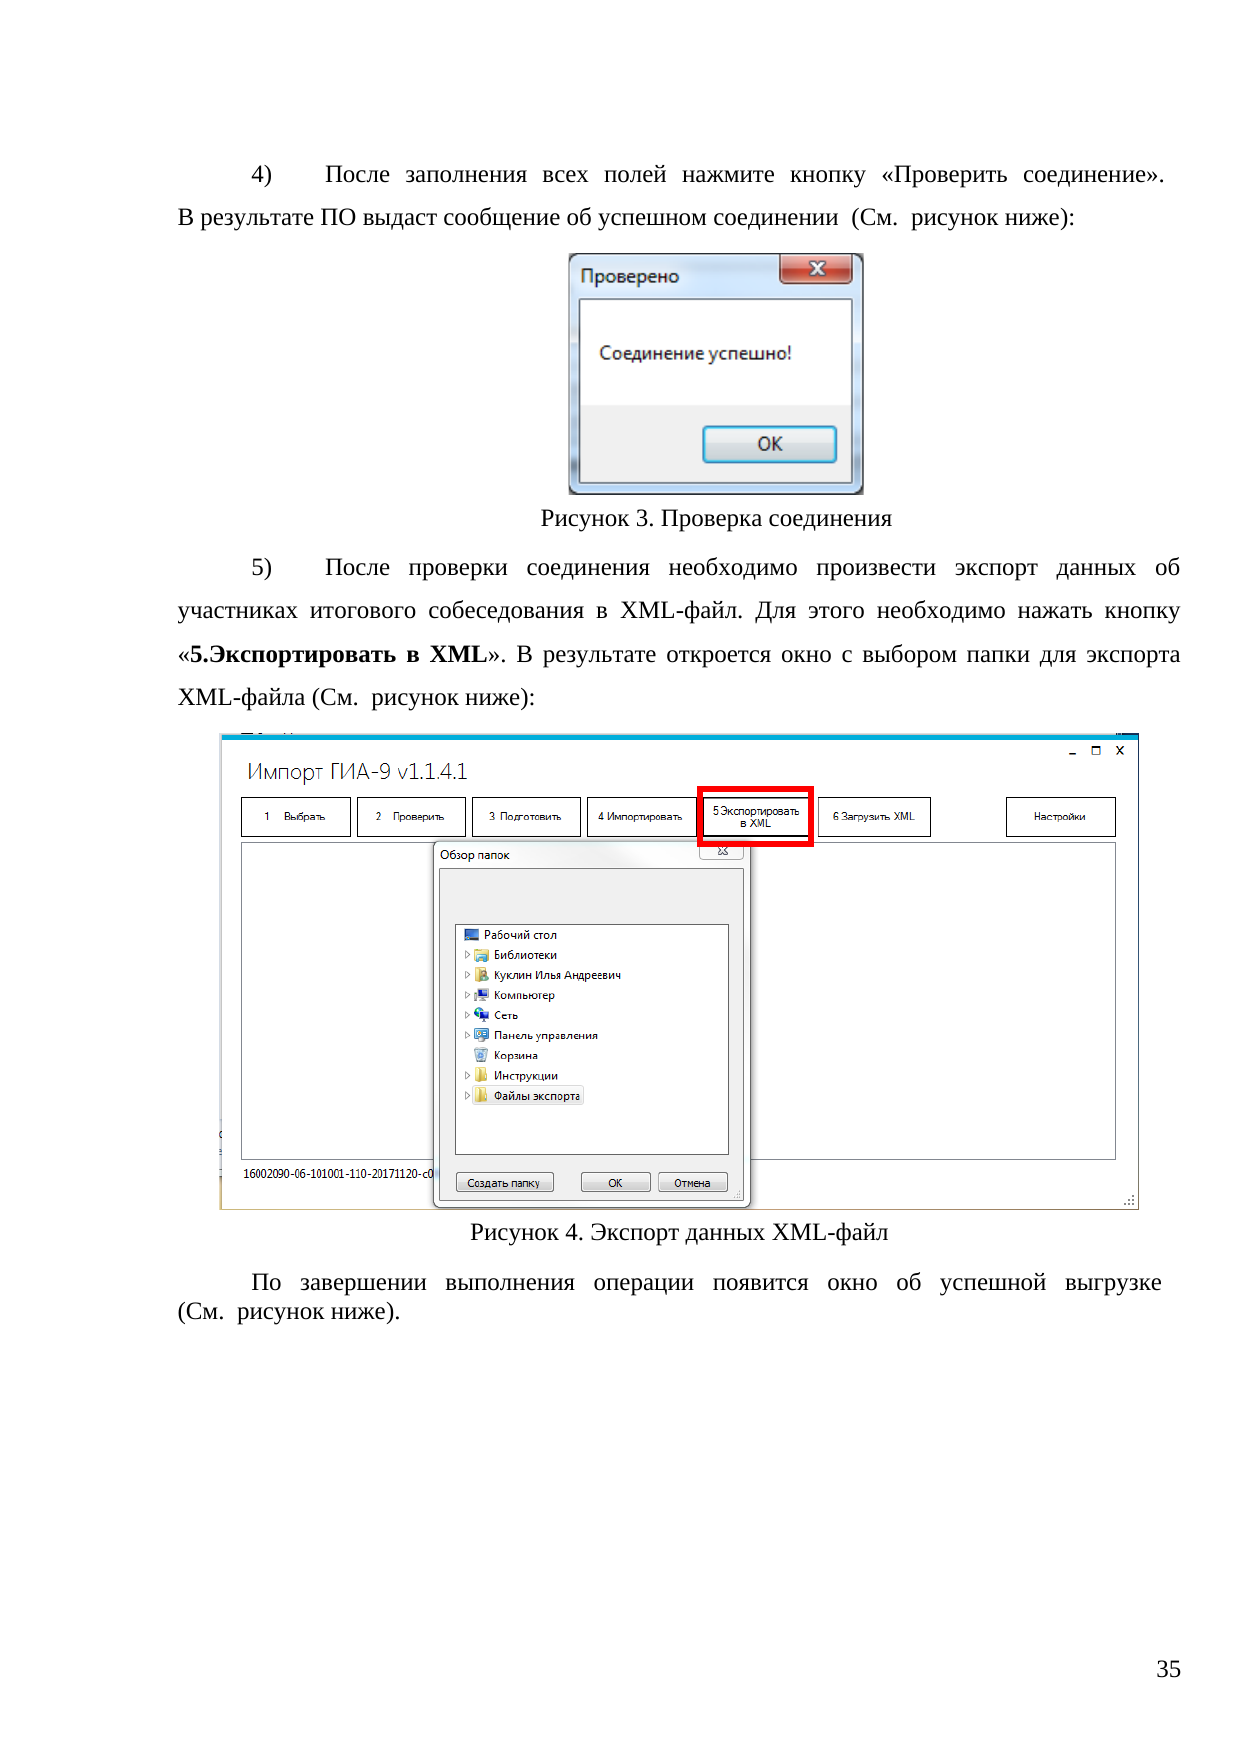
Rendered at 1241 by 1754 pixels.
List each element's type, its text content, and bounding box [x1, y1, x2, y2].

list После заполнения всех полей нажмите кнопку «Проверить соединение». В результате ПО выдаст сообщение об успешном соединении (См. рисунок ниже): [177, 159, 1181, 231]
list После проверки соединения необходимо произвести экспорт данных об участниках итогового собеседования в XML-файл. Для этого необходимо нажать кнопку «5.Экспортировать в XML». В результате откроется окно с выбором папки для экспорта XML-файла (См. рисунок ниже): [177, 552, 1181, 711]
text Рисунок 3. Проверка соединения [177, 503, 1181, 532]
picture [568, 253, 864, 495]
text Рисунок 4. Экспорт данных XML-файл [177, 1217, 1181, 1246]
picture [219, 733, 1139, 1210]
text По завершении выполнения операции появится окно об успешной выгрузке (См. рисунок ниже). [177, 1267, 1181, 1324]
